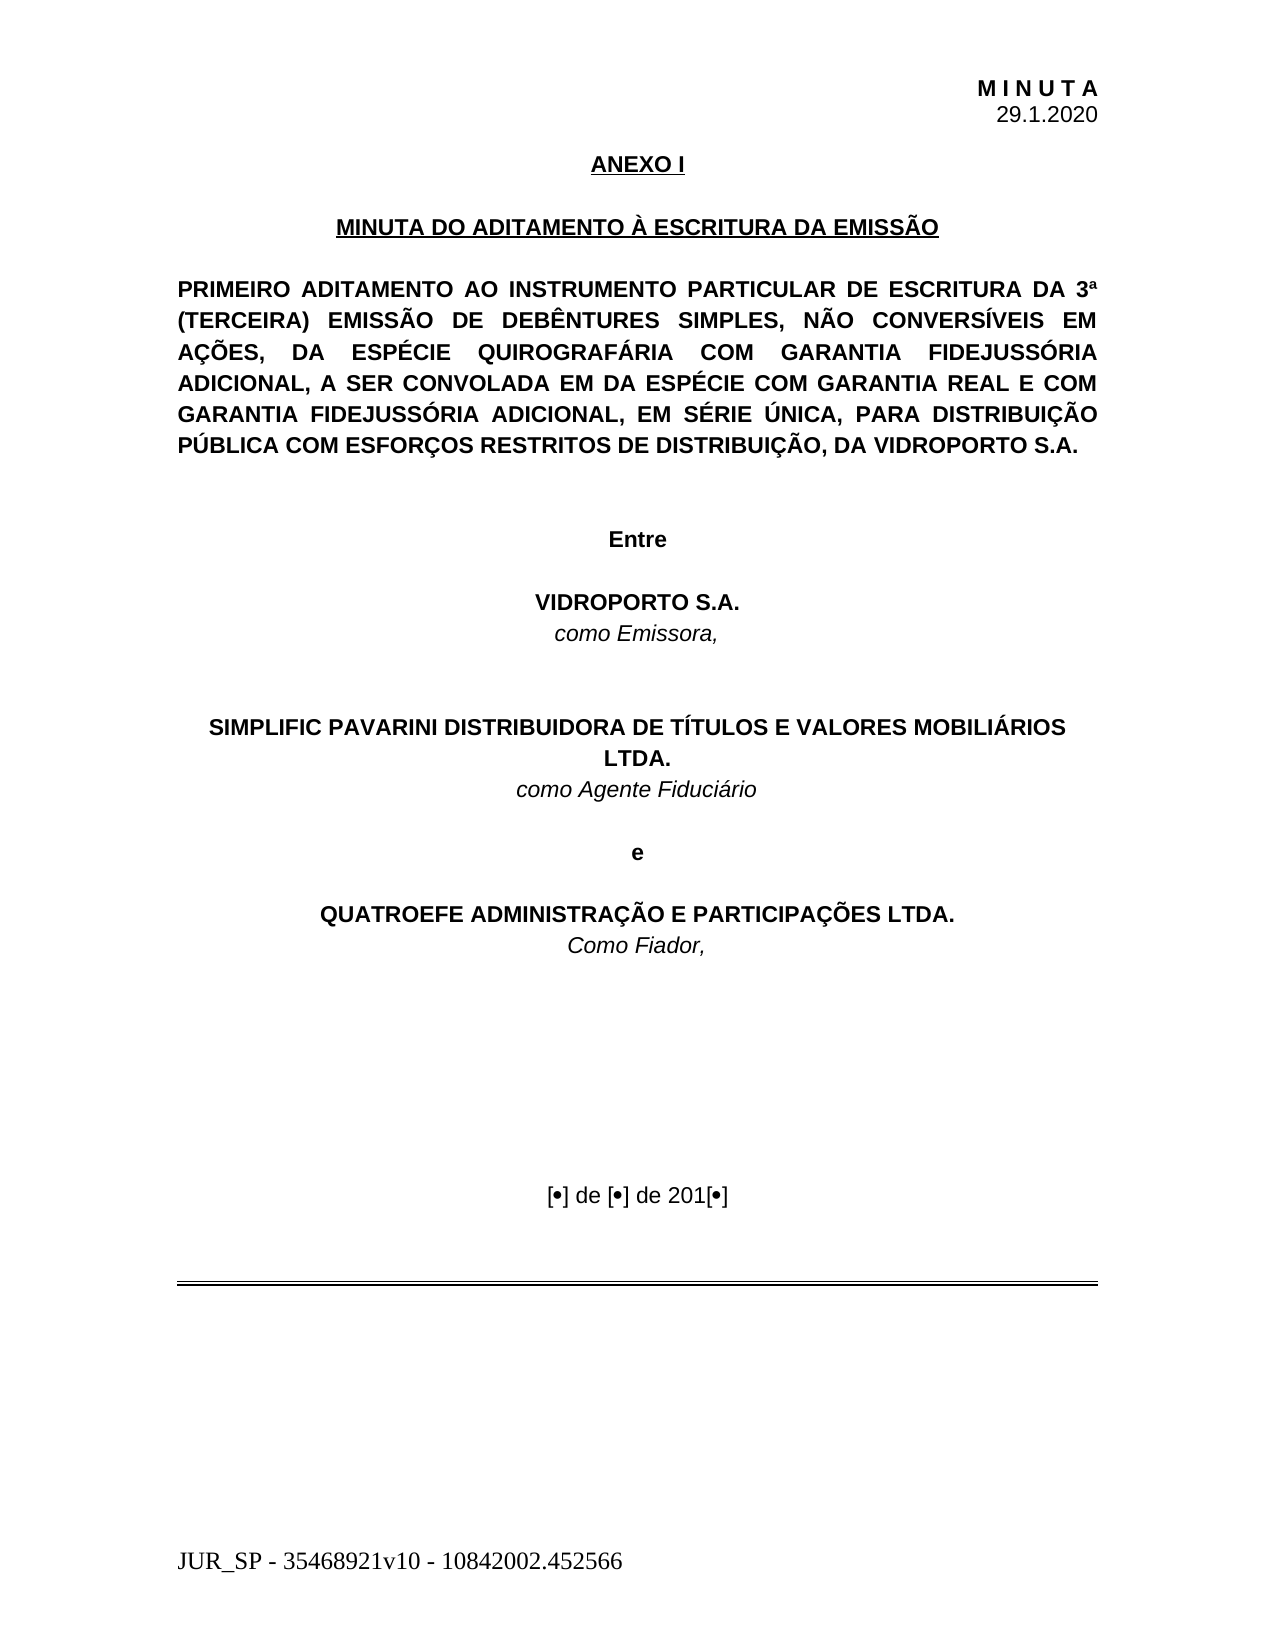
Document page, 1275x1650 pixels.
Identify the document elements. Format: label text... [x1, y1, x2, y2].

text SIMPLIFIC PAVARINI DISTRIBUIDORA DE TÍTULOS E VALORES MOBILIÁRIOS LTDA. [177, 710, 1098, 773]
text e [177, 835, 1098, 866]
text [] de [] de 201[] [177, 1179, 1098, 1210]
text QUATROEFE ADMINISTRAÇÃO E PARTICIPAÇÕES LTDA. [177, 898, 1098, 929]
text MINUTA DO ADITAMENTO À ESCRITURA DA EMISSÃO [177, 210, 1098, 241]
text Entre [177, 523, 1098, 554]
text PRIMEIRO ADITAMENTO AO INSTRUMENTO PARTICULAR DE ESCRITURA DA 3ª (TERCEIRA) EMISSÃO DE DEBÊNTURES SIMPLES, NÃO CONVERSÍVEIS EM AÇÕES, DA ESPÉCIE QUIROGRAFÁRIA COM GARANTIA FIDEJUSSÓRIA ADICIONAL, A SER CONVOLADA EM DA ESPÉCIE COM GARANTIA REAL E COM GARANTIA FIDEJUSSÓRIA ADICIONAL, EM SÉRIE ÚNICA, PARA DISTRIBUIÇÃO PÚBLICA COM ESFORÇOS RESTRITOS DE DISTRIBUIÇÃO, DA Vidroporto S.A. [177, 273, 1098, 460]
text Como Fiador, [177, 929, 1098, 960]
text como Agente Fiduciário [177, 773, 1098, 804]
text como Emissora, [177, 616, 1098, 648]
text Vidroporto S.A. [177, 585, 1098, 616]
text ANEXO I [177, 148, 1098, 179]
